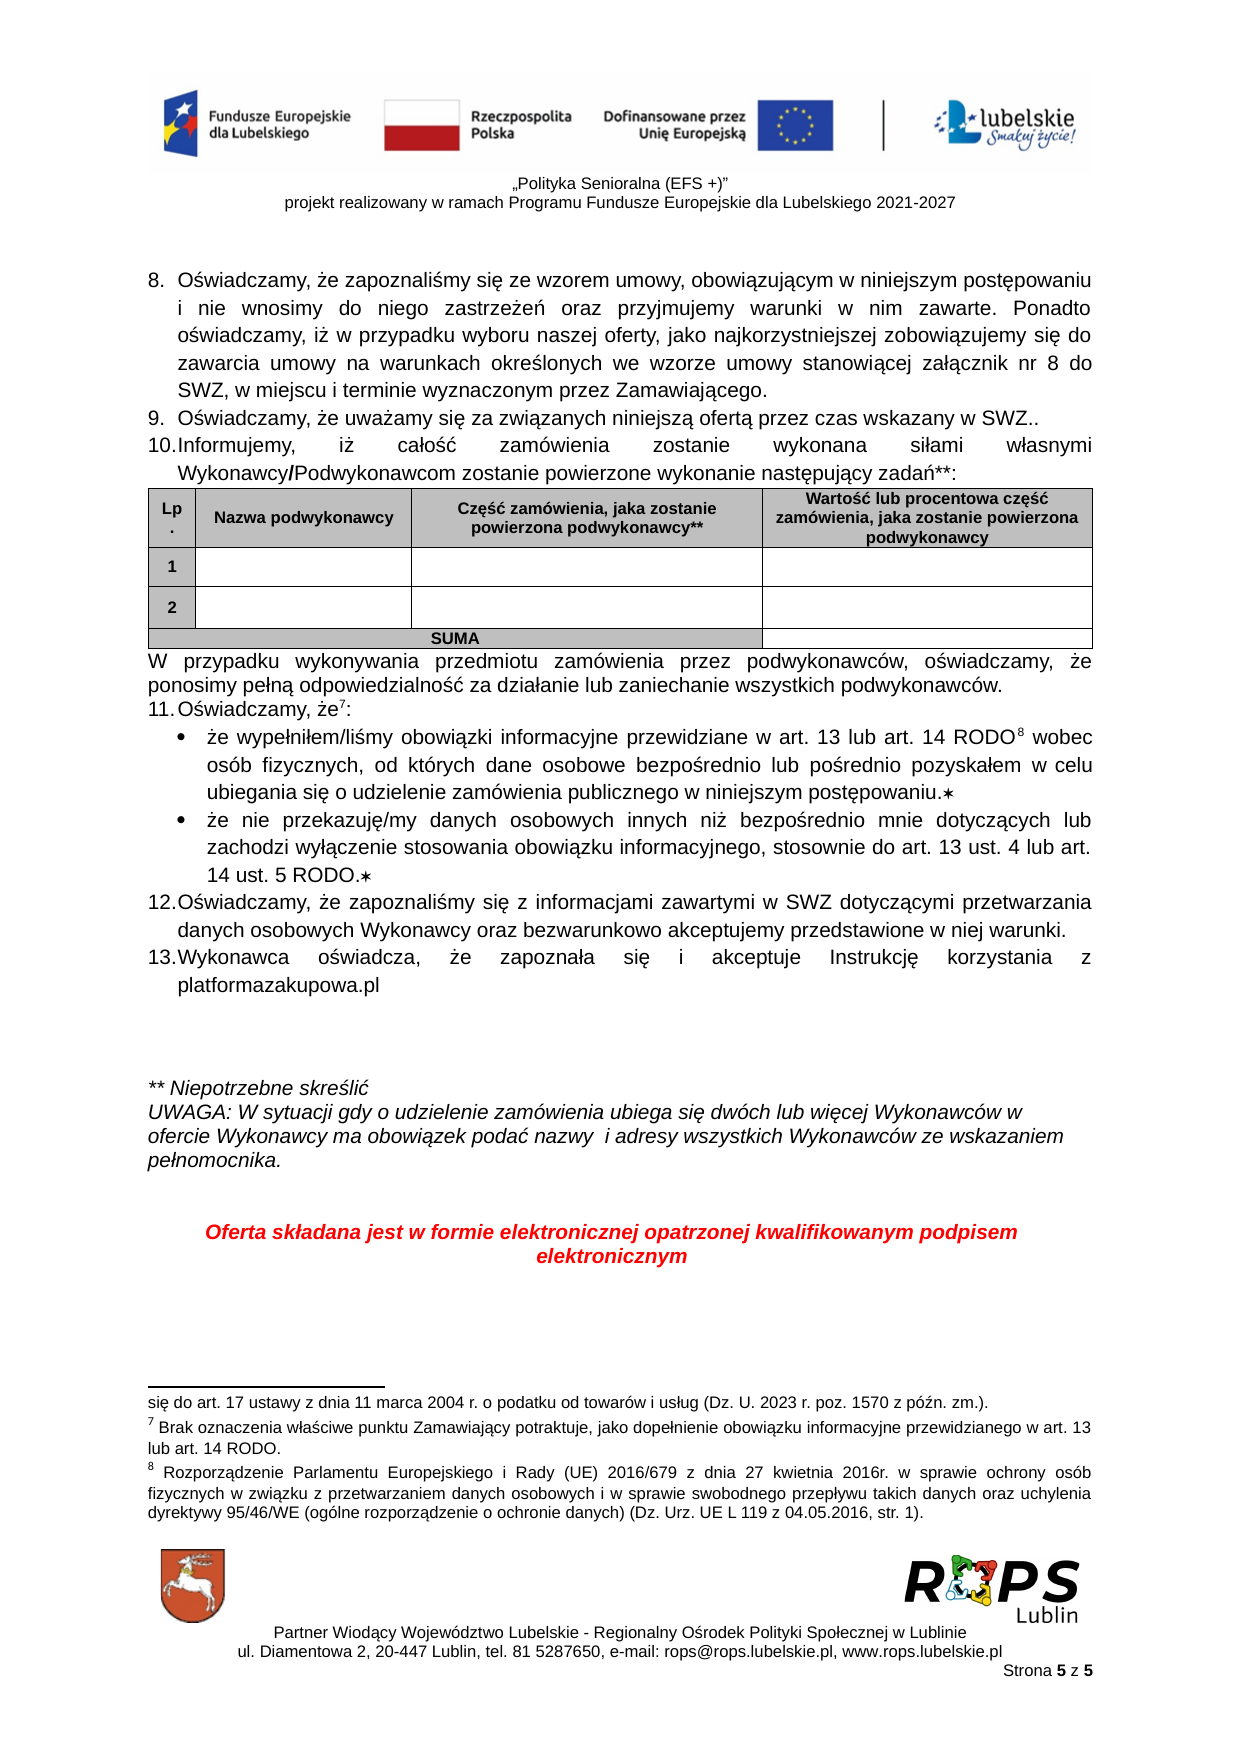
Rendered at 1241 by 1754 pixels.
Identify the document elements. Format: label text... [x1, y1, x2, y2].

table_cell [763, 587, 1092, 628]
table_cell [196, 587, 411, 628]
list Wykonawca oświadcza, że zapoznała się i akceptuje Instrukcję korzystania z platformazakupowa.pl [148, 945, 1093, 997]
picture [904, 1555, 1080, 1623]
table_cell 1 [149, 548, 195, 586]
list Informujemy, iż całość zamówienia zostanie wykonana siłami własnymi Wykonawcy/Podwykonawcom zostanie powierzone wykonanie następujący zadań**: [148, 433, 1093, 484]
list Oświadczamy, że zapoznaliśmy się ze wzorem umowy, obowiązującym w niniejszym postępowaniu i nie wnosimy do niego zastrzeżeń oraz przyjmujemy warunki w nim zawarte. Ponadto oświadczamy, iż w przypadku wyboru naszej oferty, jako najkorzystniejszej zobowiązujemy się do zawarcia umowy na warunkach określonych we wzorze umowy stanowiącej załącznik nr 8 do SWZ, w miejscu i terminie wyznaczonym przez Zamawiającego. [148, 268, 1093, 402]
table_cell [196, 548, 411, 586]
list że nie przekazuję/my danych osobowych innych niż bezpośrednio mnie dotyczących lub zachodzi wyłączenie stosowania obowiązku informacyjnego, stosownie do art. 13 ust. 4 lub art. 14 ust. 5 RODO. [177, 807, 1093, 887]
table_cell 2 [149, 587, 195, 628]
text W przypadku wykonywania przedmiotu zamówienia przez podwykonawców, oświadczamy, że ponosimy pełną odpowiedzialność za działanie lub zaniechanie wszystkich podwykonawców. [148, 649, 1093, 697]
picture [160, 1549, 226, 1623]
table_header Nazwa podwykonawcy [196, 489, 411, 547]
list Oświadczamy, że uważamy się za związanych niniejszą ofertą przez czas wskazany w SWZ.. [148, 406, 1093, 429]
table_header Wartość lub procentowa część zamówienia, jaka zostanie powierzona podwykonawcy [763, 489, 1092, 547]
text UWAGA: W sytuacji gdy o udzielenie zamówienia ubiega się dwóch lub więcej Wykonawców w ofercie Wykonawcy ma obowiązek podać nazwy i adresy wszystkich Wykonawców ze wskazaniem pełnomocnika. [148, 1100, 1093, 1172]
table_cell [763, 548, 1092, 586]
list że wypełniłem/liśmy obowiązki informacyjne przewidziane w art. 13 lub art. 14 RODO wobec osób fizycznych, od których dane osobowe bezpośrednio lub pośrednio pozyskałem w celu ubiegania się o udzielenie zamówienia publicznego w niniejszym postępowaniu. [177, 725, 1093, 804]
list Oświadczamy, że zapoznaliśmy się z informacjami zawartymi w SWZ dotyczącymi przetwarzania danych osobowych Wykonawcy oraz bezwarunkowo akceptujemy przedstawione w niej warunki. [148, 890, 1093, 942]
table_cell [412, 587, 762, 628]
table_cell [763, 629, 1092, 648]
list Oświadczamy, że: [148, 697, 1093, 721]
table_cell [412, 548, 762, 586]
table_cell SUMA [149, 629, 762, 648]
text Oferta składana jest w formie elektronicznej opatrzonej kwalifikowanym podpisem elektronicznym [133, 1220, 1093, 1268]
table_header Lp. [149, 489, 195, 547]
picture [147, 73, 1093, 174]
text ** Niepotrzebne skreślić [148, 1076, 1093, 1100]
table_header Część zamówienia, jaka zostanie powierzona podwykonawcy** [412, 489, 762, 547]
